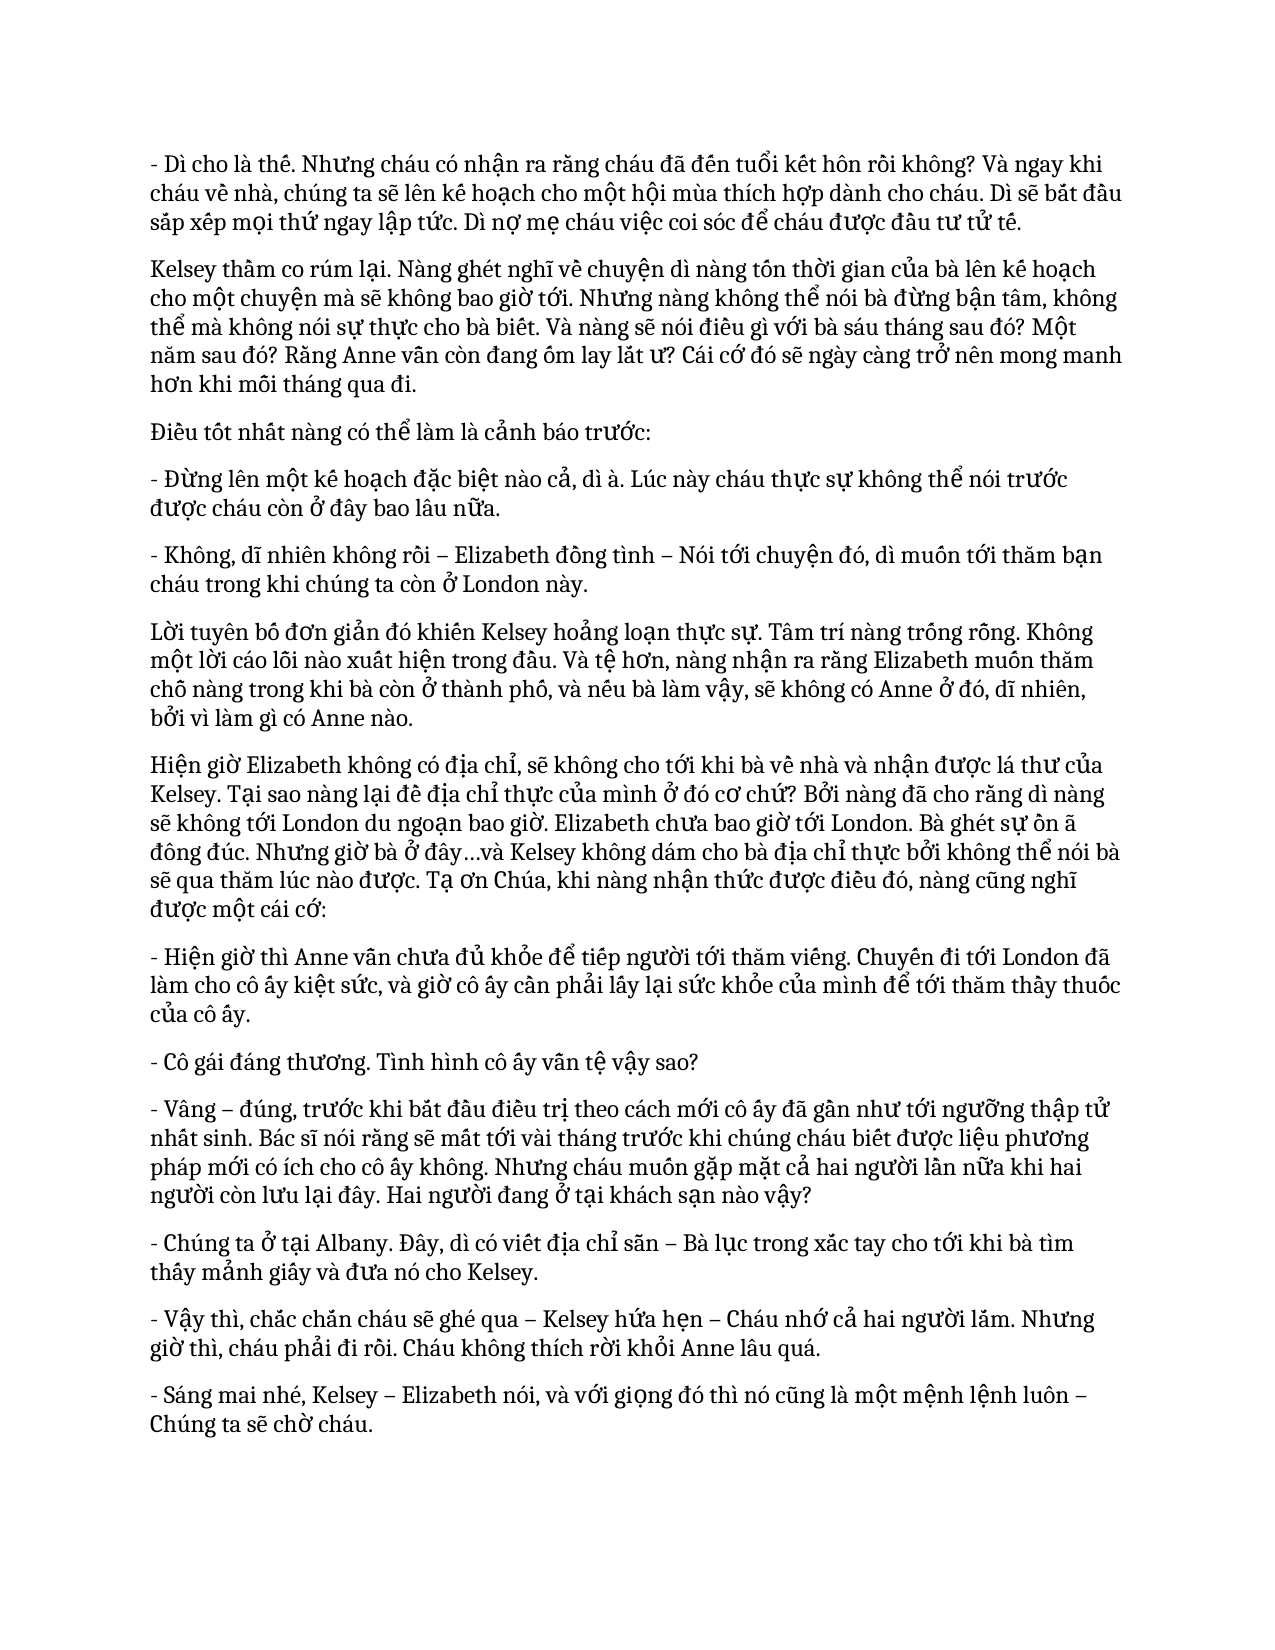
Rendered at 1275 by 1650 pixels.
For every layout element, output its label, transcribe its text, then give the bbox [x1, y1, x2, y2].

text - Hiện giờ thì Anne vẫn chưa đủ khỏe để tiếp người tới thăm viếng. Chuyến đi tới London đã làm cho cô ấy kiệt sức, và giờ cô ấy cần phải lấy lại sức khỏe của mình để tới thăm thầy thuốc của cô ấy. [150, 942, 1125, 1029]
text - Đừng lên một kế hoạch đặc biệt nào cả, dì à. Lúc này cháu thực sự không thể nói trước được cháu còn ở đây bao lâu nữa. [150, 465, 1125, 522]
text - Dì cho là thế. Nhưng cháu có nhận ra rằng cháu đã đến tuổi kết hôn rồi không? Và ngay khi cháu về nhà, chúng ta sẽ lên kế hoạch cho một hội mùa thích hợp dành cho cháu. Dì sẽ bắt đầu sắp xếp mọi thứ ngay lập tức. Dì nợ mẹ cháu việc coi sóc để cháu được đầu tư tử tế. [150, 150, 1125, 236]
text Hiện giờ Elizabeth không có địa chỉ, sẽ không cho tới khi bà về nhà và nhận được lá thư của Kelsey. Tại sao nàng lại đề địa chỉ thực của mình ở đó cơ chứ? Bởi nàng đã cho rằng dì nàng sẽ không tới London du ngoạn bao giờ. Elizabeth chưa bao giờ tới London. Bà ghét sự ồn ã đông đúc. Nhưng giờ bà ở đây…và Kelsey không dám cho bà địa chỉ thực bởi không thể nói bà sẽ qua thăm lúc nào được. Tạ ơn Chúa, khi nàng nhận thức được điều đó, nàng cũng nghĩ được một cái cớ: [150, 751, 1125, 924]
text - Chúng ta ở tại Albany. Đây, dì có viết địa chỉ sẵn – Bà lục trong xắc tay cho tới khi bà tìm thấy mảnh giấy và đưa nó cho Kelsey. [150, 1229, 1125, 1286]
text Điều tốt nhất nàng có thể làm là cảnh báo trước: [150, 417, 1125, 446]
text - Vâng – đúng, trước khi bắt đầu điều trị theo cách mới cô ấy đã gần như tới ngưỡng thập tử nhất sinh. Bác sĩ nói rằng sẽ mất tới vài tháng trước khi chúng cháu biết được liệu phương pháp mới có ích cho cô ấy không. Nhưng cháu muốn gặp mặt cả hai người lần nữa khi hai người còn lưu lại đây. Hai người đang ở tại khách sạn nào vậy? [150, 1095, 1125, 1210]
text - Cô gái đáng thương. Tình hình cô ấy vẫn tệ vậy sao? [150, 1047, 1125, 1076]
text - Vậy thì, chắc chắn cháu sẽ ghé qua – Kelsey hứa hẹn – Cháu nhớ cả hai người lắm. Nhưng giờ thì, cháu phải đi rồi. Cháu không thích rời khỏi Anne lâu quá. [150, 1305, 1125, 1362]
text Kelsey thầm co rúm lại. Nàng ghét nghĩ về chuyện dì nàng tốn thời gian của bà lên kế hoạch cho một chuyện mà sẽ không bao giờ tới. Nhưng nàng không thể nói bà đừng bận tâm, không thể mà không nói sự thực cho bà biết. Và nàng sẽ nói điều gì với bà sáu tháng sau đó? Một năm sau đó? Rằng Anne vẫn còn đang ốm lay lắt ư? Cái cớ đó sẽ ngày càng trở nên mong manh hơn khi mỗi tháng qua đi. [150, 255, 1125, 399]
text - Không, dĩ nhiên không rồi – Elizabeth đồng tình – Nói tới chuyện đó, dì muốn tới thăm bạn cháu trong khi chúng ta còn ở London này. [150, 541, 1125, 599]
text - Sáng mai nhé, Kelsey – Elizabeth nói, và với giọng đó thì nó cũng là một mệnh lệnh luôn – Chúng ta sẽ chờ cháu. [150, 1381, 1125, 1439]
text Lời tuyên bố đơn giản đó khiến Kelsey hoảng loạn thực sự. Tâm trí nàng trống rỗng. Không một lời cáo lỗi nào xuất hiện trong đầu. Và tệ hơn, nàng nhận ra rằng Elizabeth muốn thăm chỗ nàng trong khi bà còn ở thành phố, và nếu bà làm vậy, sẽ không có Anne ở đó, dĩ nhiên, bởi vì làm gì có Anne nào. [150, 617, 1125, 732]
